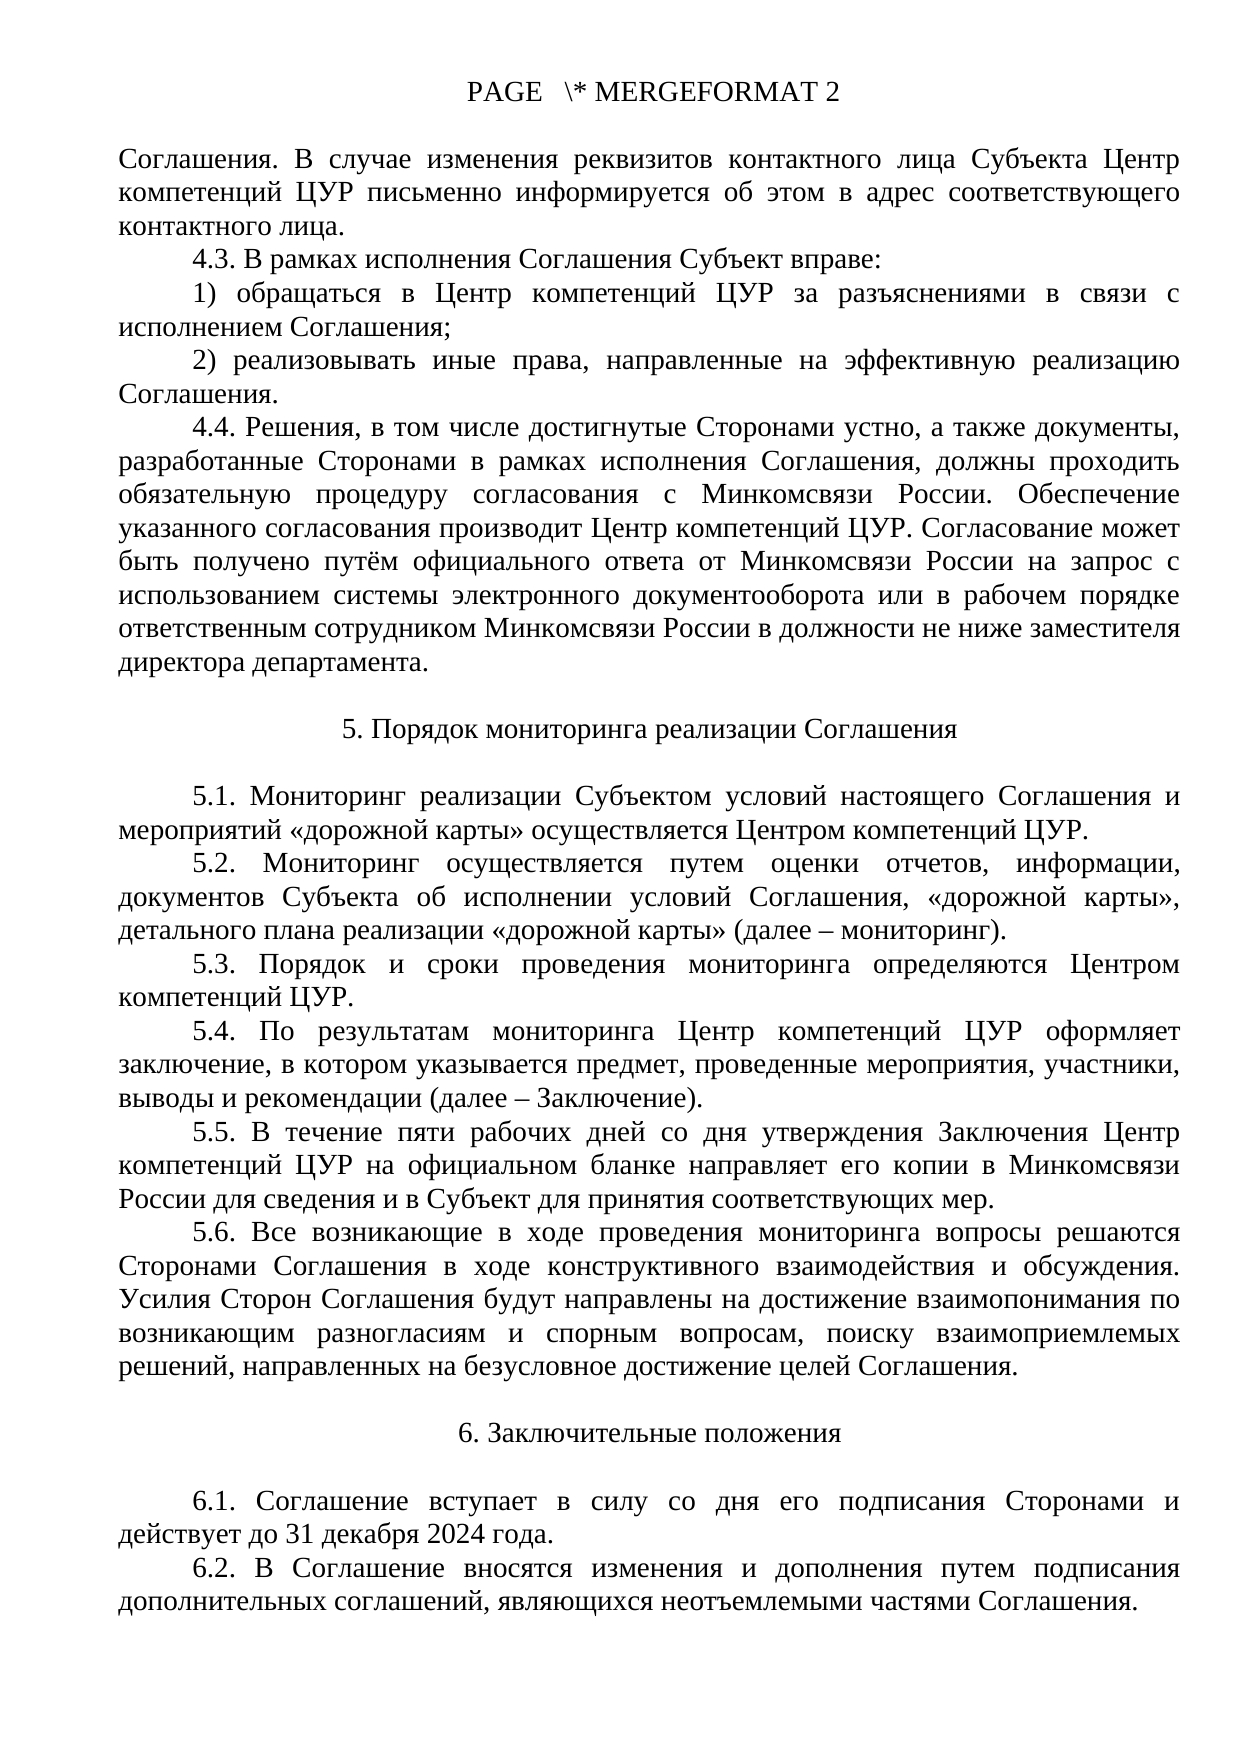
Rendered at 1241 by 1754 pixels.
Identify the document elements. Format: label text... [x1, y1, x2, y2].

text 5.1. Мониторинг реализации Субъектом условий настоящего Соглашения и мероприятий «дорожной карты» осуществляется Центром компетенций ЦУР. [118, 778, 1181, 845]
text 6. Заключительные положения [118, 1416, 1181, 1449]
list 6.2. В Соглашение вносятся изменения и дополнения путем подписания дополнительных соглашений, являющихся неотъемлемыми частями Соглашения. [118, 1550, 1181, 1617]
text 4.4. Решения, в том числе достигнутые Сторонами устно, а также документы, разработанные Сторонами в рамках исполнения Соглашения, должны проходить обязательную процедуру согласования с Минкомсвязи России. Обеспечение указанного согласования производит Центр компетенций ЦУР. Согласование может быть получено путём официального ответа от Минкомсвязи России на запрос с использованием системы электронного документооборота или в рабочем порядке ответственным сотрудником Минкомсвязи России в должности не ниже заместителя директора департамента. [118, 409, 1181, 678]
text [118, 141, 1181, 242]
text 5.3. Порядок и сроки проведения мониторинга определяются Центром компетенций ЦУР. [118, 946, 1181, 1013]
text 5.2. Мониторинг осуществляется путем оценки отчетов, информации, документов Субъекта об исполнении условий Соглашения, «дорожной карты», детального плана реализации «дорожной карты» (далее – мониторинг). [118, 845, 1181, 946]
text 4.3. В рамках исполнения Соглашения Субъект вправе: [118, 242, 1181, 275]
list 6.1. Соглашение вступает в силу со дня его подписания Сторонами и действует до 31 декабря 2024 года. [118, 1483, 1181, 1550]
text 2) реализовывать иные права, направленные на эффективную реализацию Соглашения. [118, 342, 1181, 409]
text 5.5. В течение пяти рабочих дней со дня утверждения Заключения Центр компетенций ЦУР на официальном бланке направляет его копии в Минкомсвязи России для сведения и в Субъект для принятия соответствующих мер. [118, 1114, 1181, 1214]
text 1) обращаться в Центр компетенций ЦУР за разъяснениями в связи с исполнением Соглашения; [118, 275, 1181, 342]
text 5.6. Все возникающие в ходе проведения мониторинга вопросы решаются Сторонами Соглашения в ходе конструктивного взаимодействия и обсуждения. Усилия Сторон Соглашения будут направлены на достижение взаимопонимания по возникающим разногласиям и спорным вопросам, поиску взаимоприемлемых решений, направленных на безусловное достижение целей Соглашения. [118, 1214, 1181, 1382]
text 5.4. По результатам мониторинга Центр компетенций ЦУР оформляет заключение, в котором указывается предмет, проведенные мероприятия, участники, выводы и рекомендации (далее – Заключение). [118, 1013, 1181, 1114]
text 5. Порядок мониторинга реализации Соглашения [118, 711, 1181, 745]
